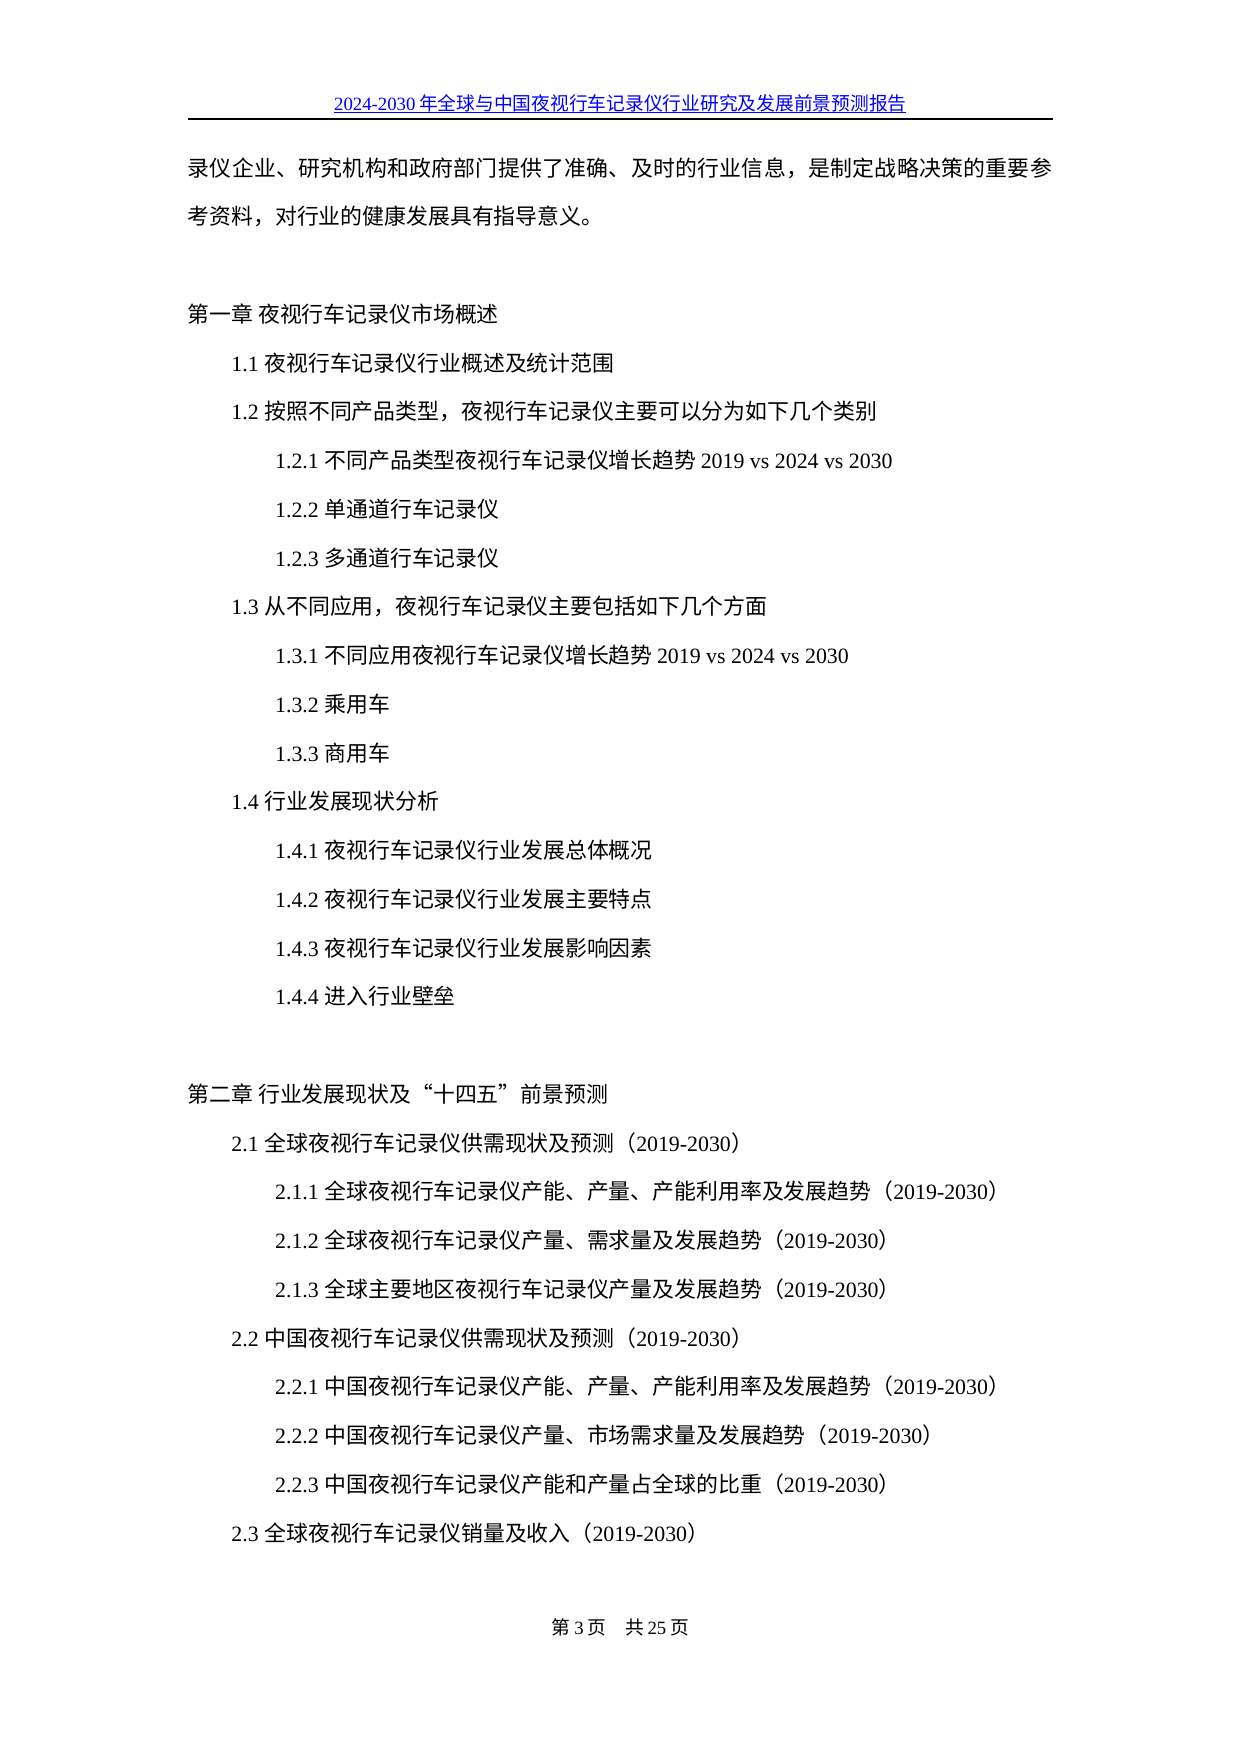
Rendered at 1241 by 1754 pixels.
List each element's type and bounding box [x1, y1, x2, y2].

text [187, 150, 1053, 1548]
